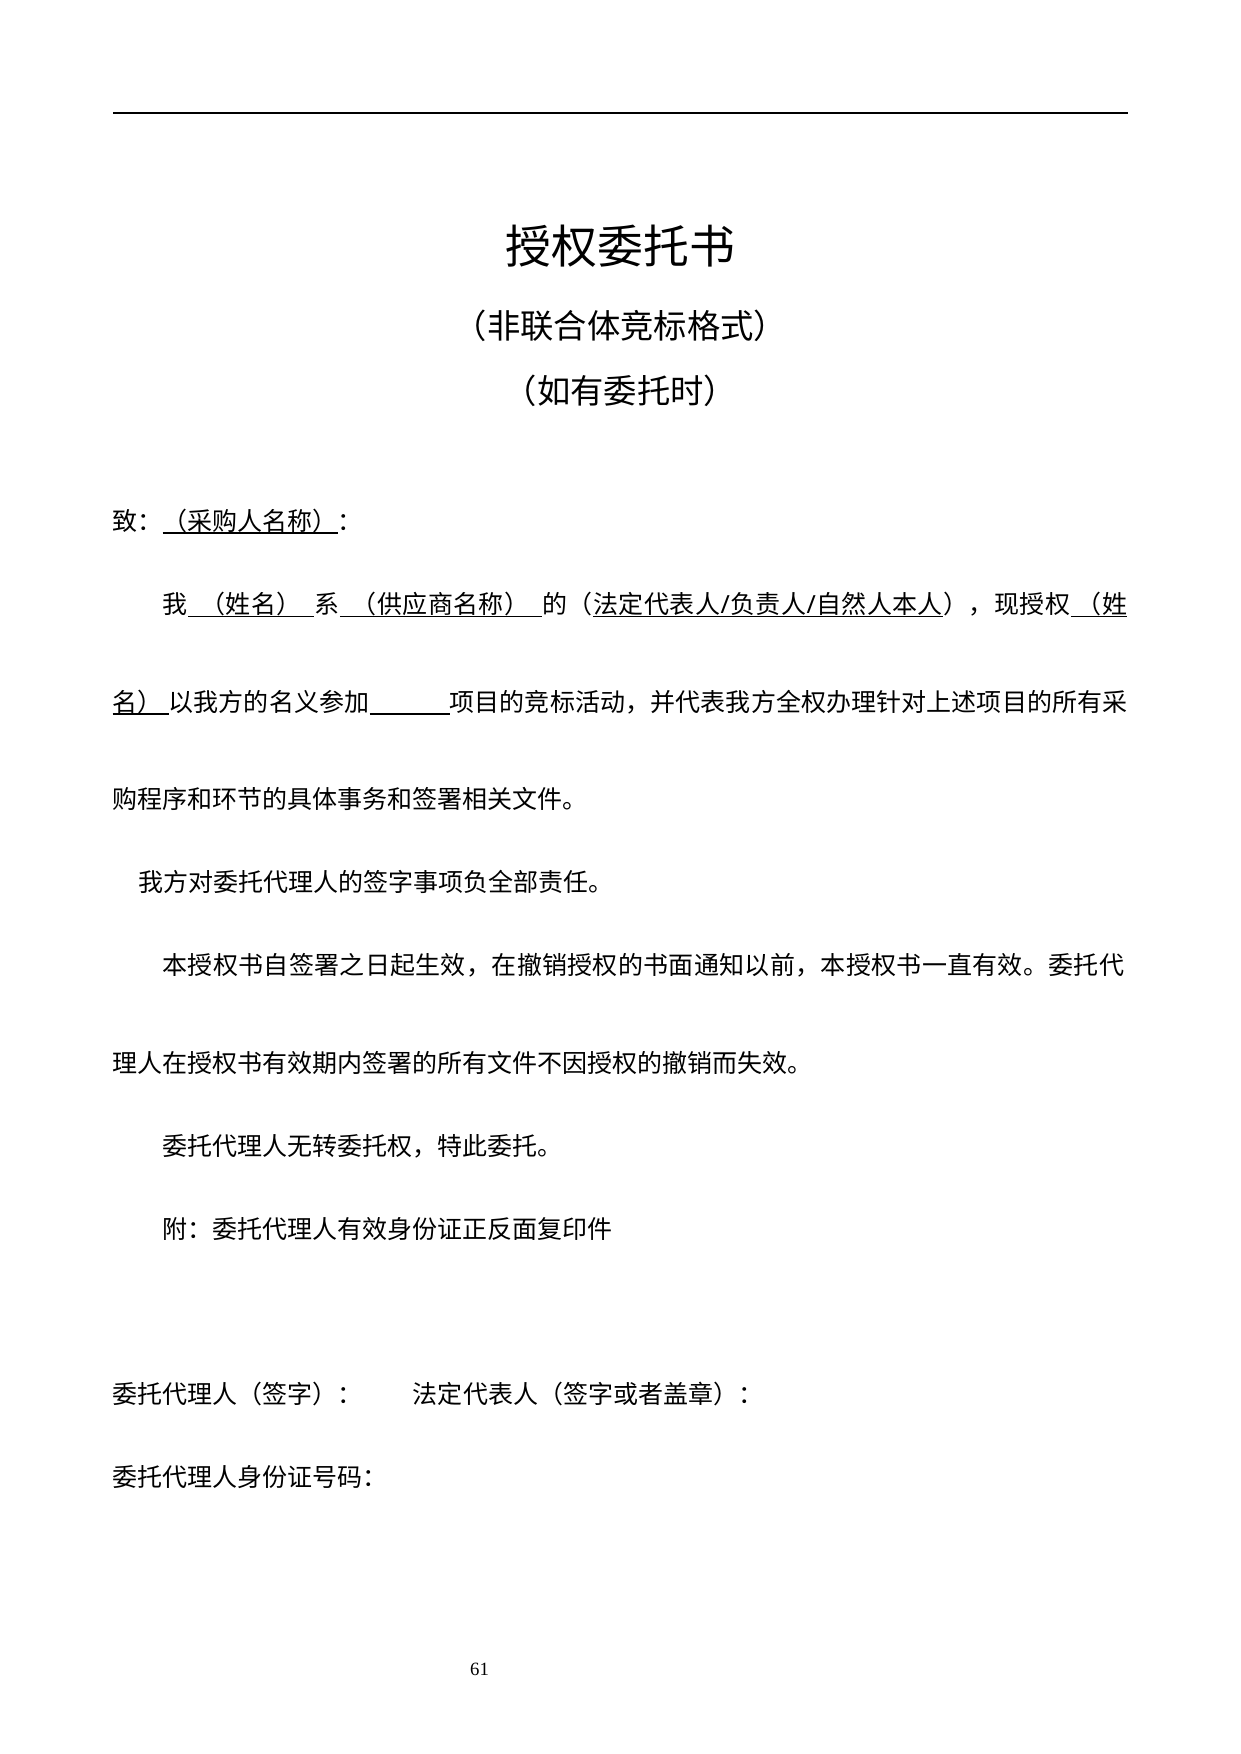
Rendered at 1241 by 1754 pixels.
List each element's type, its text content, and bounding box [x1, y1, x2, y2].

text 我方对委托代理人的签字事项负全部责任。 [112, 848, 1128, 913]
text 我 （姓名） 系 （供应商名称） 的（法定代表人/负责人/自然人本人），现授权 （姓名） 以我方的名义参加 项目的竞标活动，并代表我方全权办理针对上述项目的所有采购程序和环节的具体事务和签署相关文件。 [112, 570, 1128, 830]
text 委托代理人无转委托权，特此委托。 [112, 1112, 1128, 1177]
text 致：（采购人名称）： [112, 487, 1128, 552]
text 本授权书自签署之日起生效，在撤销授权的书面通知以前，本授权书一直有效。委托代理人在授权书有效期内签署的所有文件不因授权的撤销而失效。 [112, 931, 1128, 1094]
text 授权委托书 [112, 194, 1128, 292]
text 委托代理人（签字）： 法定代表人（签字或者盖章）： [112, 1360, 1128, 1425]
text 委托代理人身份证号码： [112, 1443, 1128, 1508]
text （非联合体竞标格式） [112, 292, 1128, 357]
text 附：委托代理人有效身份证正反面复印件 [112, 1195, 1128, 1260]
text （如有委托时） [112, 357, 1128, 422]
